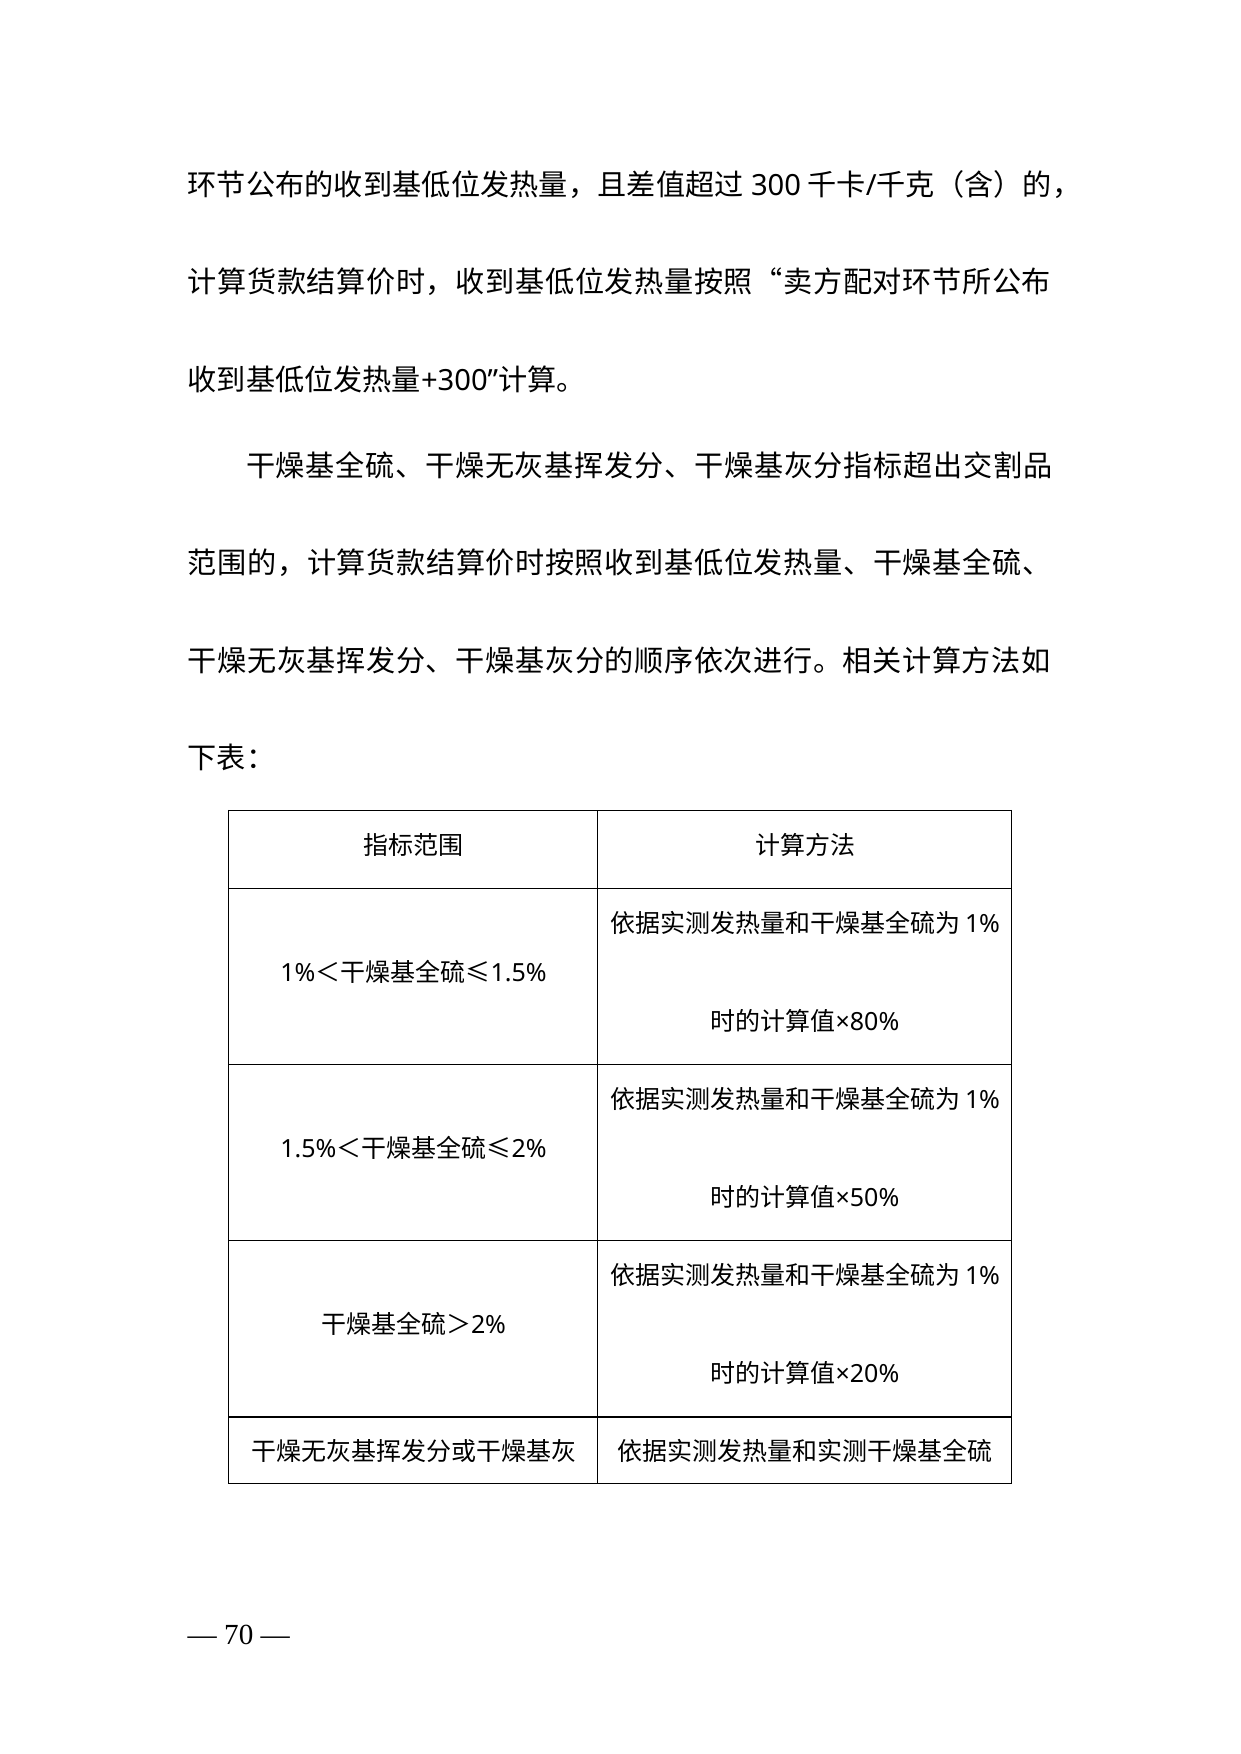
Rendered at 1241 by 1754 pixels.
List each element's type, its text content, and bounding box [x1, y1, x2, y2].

table_cell 1.5%＜干燥基全硫≤2% [229, 1065, 597, 1240]
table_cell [229, 1418, 597, 1482]
text 干燥基全硫、干燥无灰基挥发分、干燥基灰分指标超出交割品范围的，计算货款结算价时按照收到基低位发热量、干燥基全硫、干燥无灰基挥发分、干燥基灰分的顺序依次进行。相关计算方法如下表： [187, 431, 1053, 789]
table_header 计算方法 [598, 811, 1011, 888]
table_cell 依据实测发热量和干燥基全硫为1%时的计算值×50% [598, 1065, 1011, 1240]
table_cell 干燥基全硫＞2% [229, 1241, 597, 1416]
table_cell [598, 1418, 1011, 1482]
table_header 指标范围 [229, 811, 597, 888]
table_cell 依据实测发热量和干燥基全硫为1%时的计算值×20% [598, 1241, 1011, 1416]
table_cell 依据实测发热量和干燥基全硫为1%时的计算值×80% [598, 889, 1011, 1064]
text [187, 150, 1053, 410]
table_cell 1%＜干燥基全硫≤1.5% [229, 889, 597, 1064]
